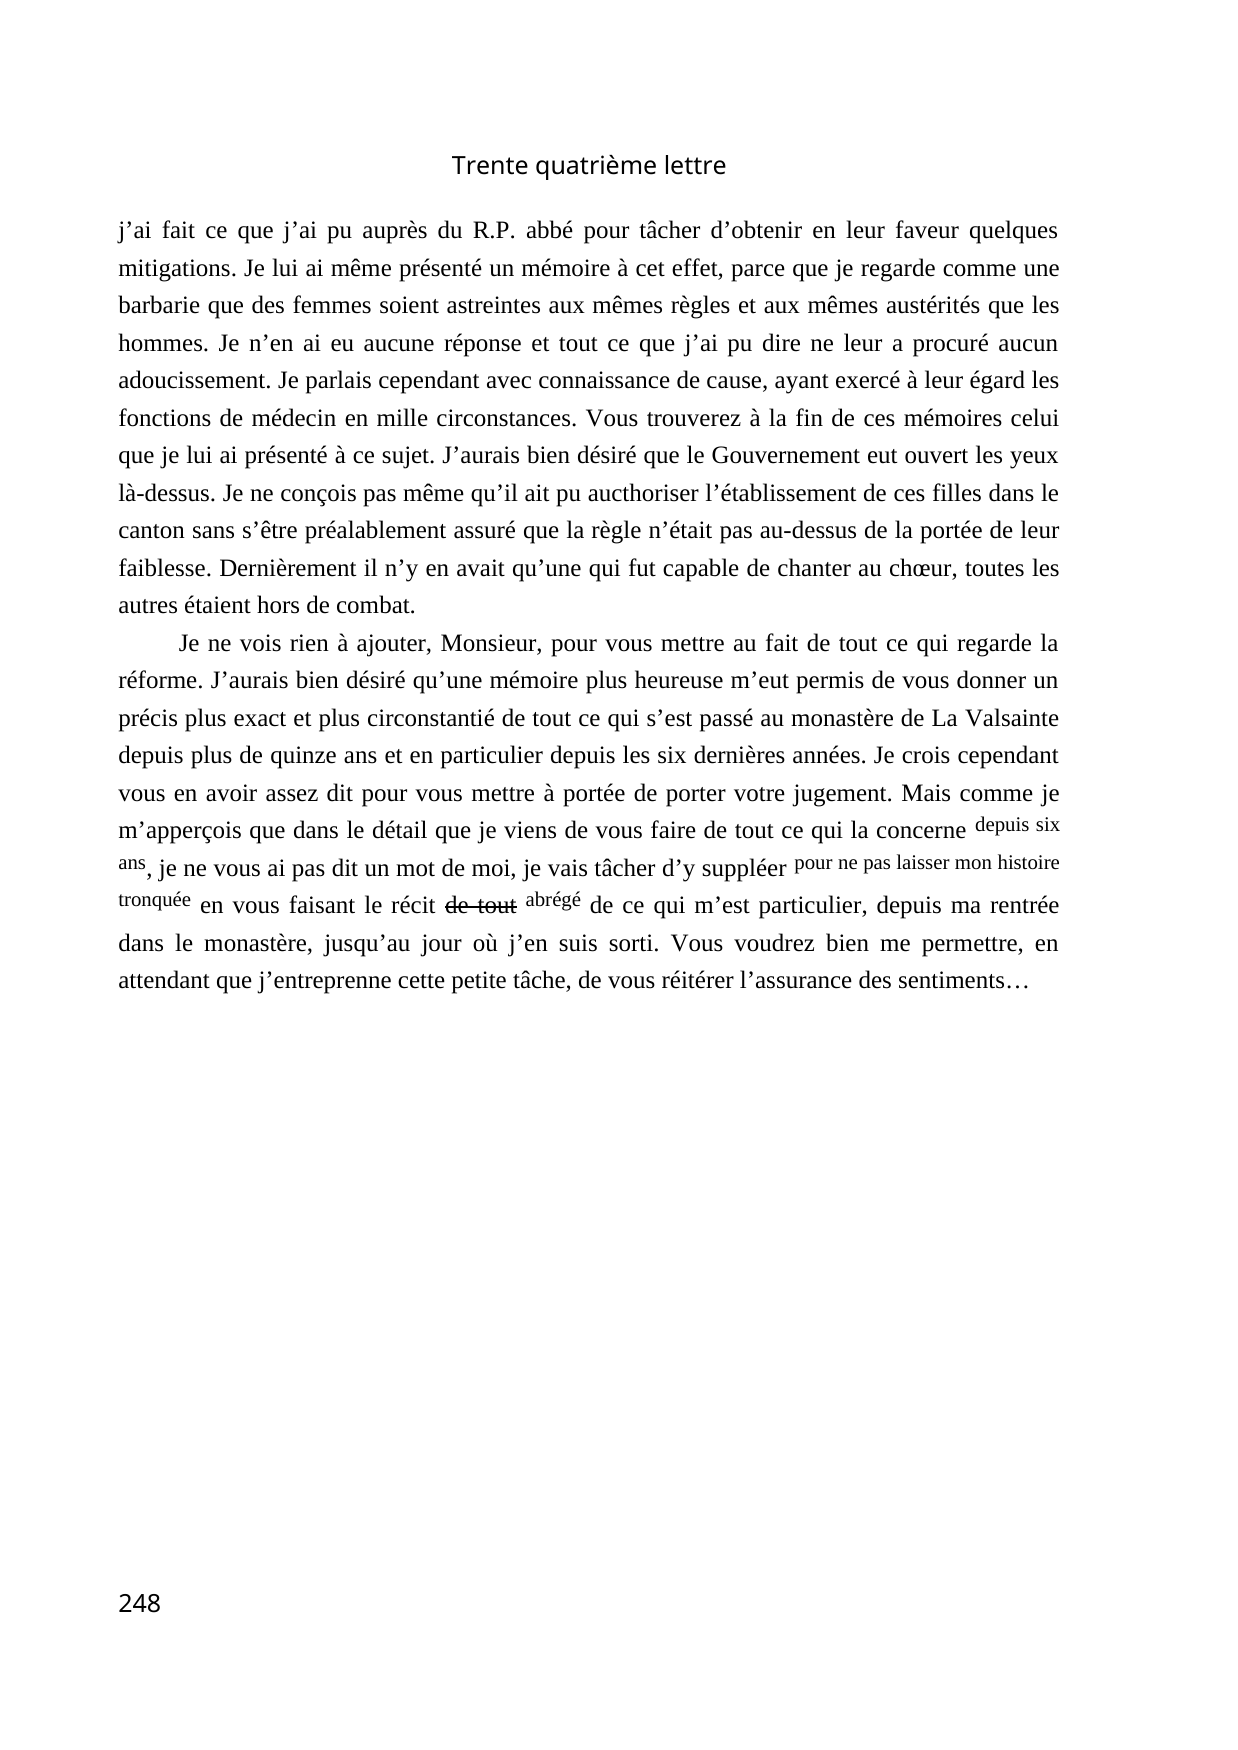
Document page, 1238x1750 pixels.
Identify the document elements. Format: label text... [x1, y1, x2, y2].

text Je ne vois rien à ajouter, Monsieur, pour vous mettre au fait de tout ce qui regarde la réforme. J’aurais bien désiré qu’une mémoire plus heureuse m’eut permis de vous donner un précis plus exact et plus circonstantié de tout ce qui s’est passé au monastère de La Valsainte depuis plus de quinze ans et en particulier depuis les six dernières années. Je crois cependant vous en avoir assez dit pour vous mettre à portée de porter votre jugement. Mais comme je m’apperçois que dans le détail que je viens de vous faire de tout ce qui la concerne depuis six ans, je ne vous ai pas dit un mot de moi, je vais tâcher d’y suppléer pour ne pas laisser mon histoire tronquée en vous faisant le récit de tout abrégé de ce qui m’est particulier, depuis ma rentrée dans le monastère, jusqu’au jour où j’en suis sorti. Vous voudrez bien me permettre, en attendant que j’entreprenne cette petite tâche, de vous réitérer l’assurance des sentiments… [118, 619, 1060, 994]
